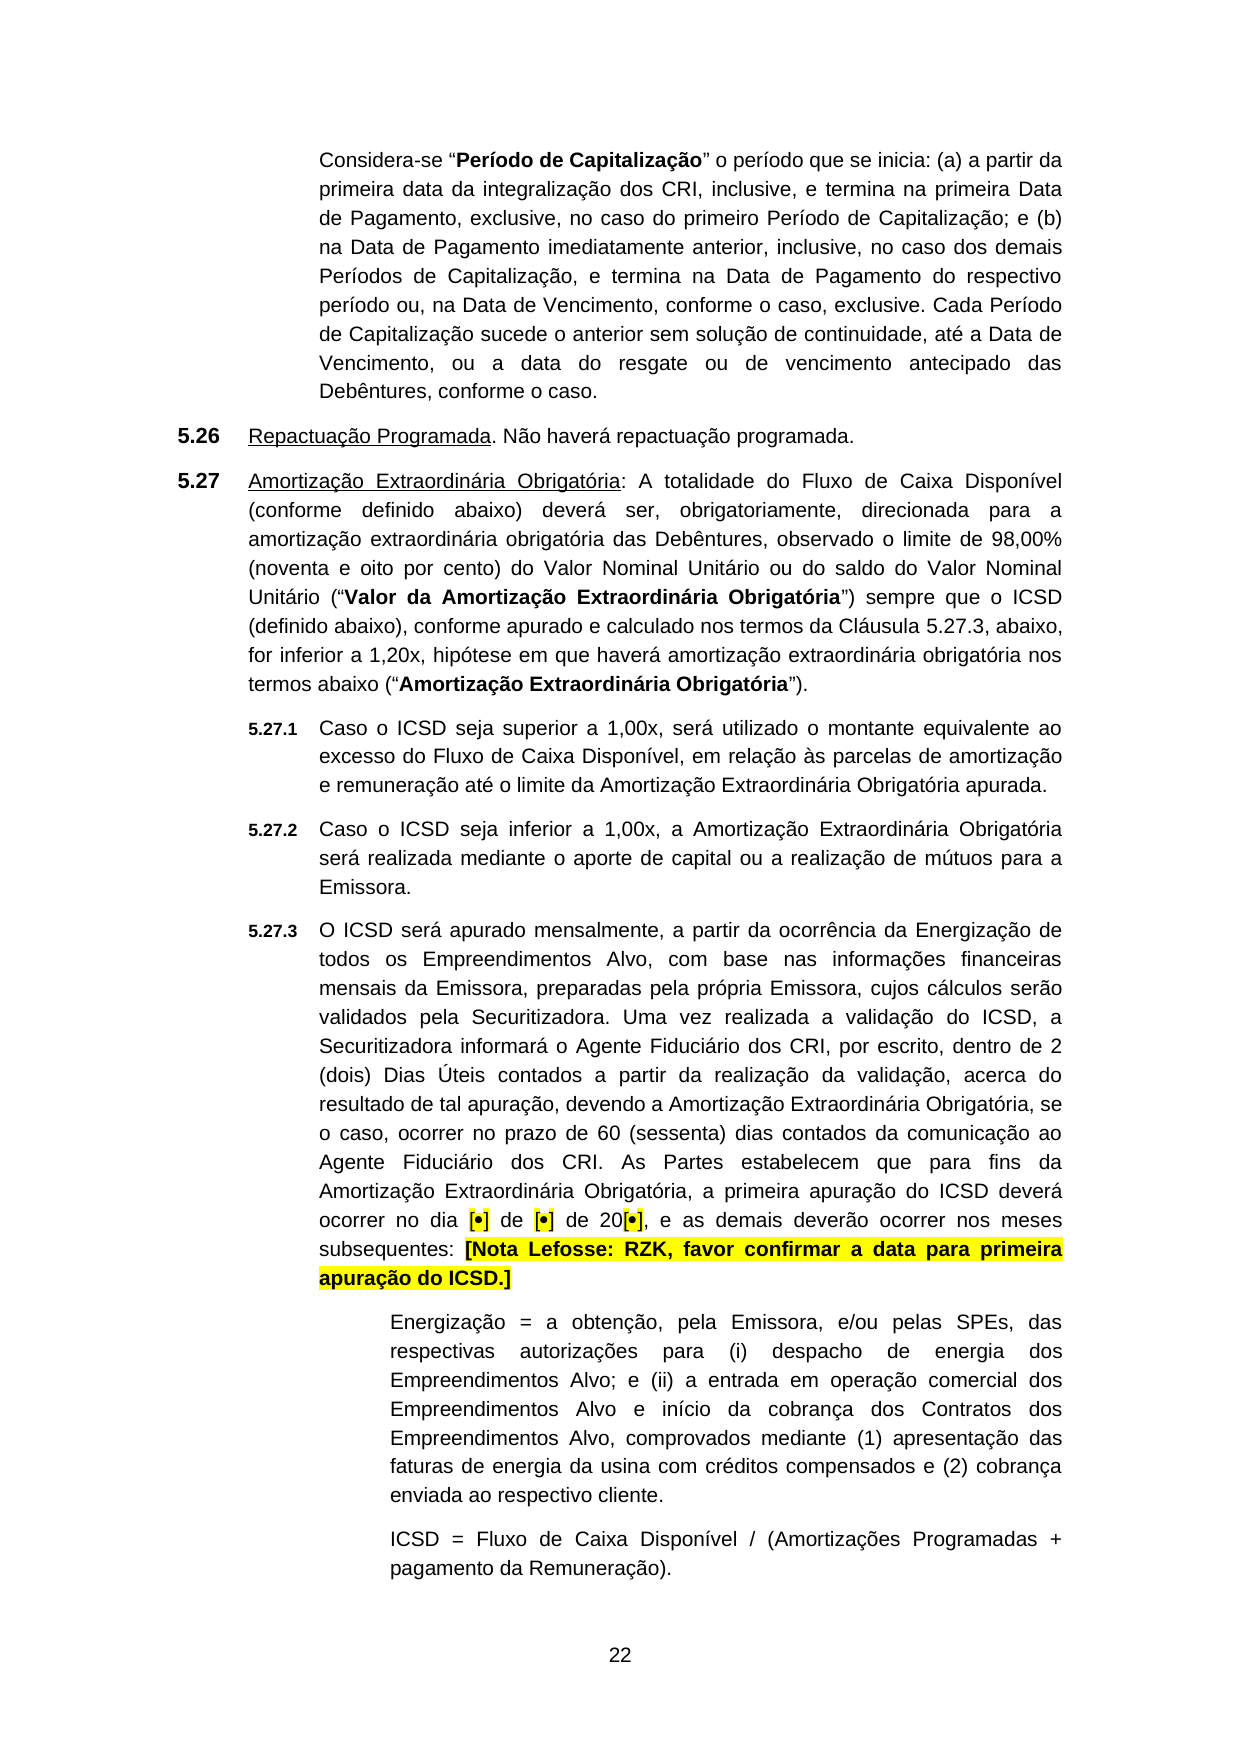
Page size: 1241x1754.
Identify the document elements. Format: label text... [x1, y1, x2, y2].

text Caso o ICSD seja inferior a 1,00x, a Amortização Extraordinária Obrigatória será realizada mediante o aporte de capital ou a realização de mútuos para a Emissora. [248, 817, 1063, 899]
list ICSD = Fluxo de Caixa Disponível / (Amortizações Programadas + pagamento da Remuneração). [390, 1527, 1063, 1580]
text Amortização Extraordinária Obrigatória: A totalidade do Fluxo de Caixa Disponível (conforme definido abaixo) deverá ser, obrigatoriamente, direcionada para a amortização extraordinária obrigatória das Debêntures, observado o limite de 98,00% (noventa e oito por cento) do Valor Nominal Unitário ou do saldo do Valor Nominal Unitário (“Valor da Amortização Extraordinária Obrigatória”) sempre que o ICSD (definido abaixo), conforme apurado e calculado nos termos da Cláusula 5.27.3, abaixo, for inferior a 1,20x, hipótese em que haverá amortização extraordinária obrigatória nos termos abaixo (“Amortização Extraordinária Obrigatória”). [177, 468, 1063, 696]
text Considera-se “Período de Capitalização” o período que se inicia: (a) a partir da primeira data da integralização dos CRI, inclusive, e termina na primeira Data de Pagamento, exclusive, no caso do primeiro Período de Capitalização; e (b) na Data de Pagamento imediatamente anterior, inclusive, no caso dos demais Períodos de Capitalização, e termina na Data de Pagamento do respectivo período ou, na Data de Vencimento, conforme o caso, exclusive. Cada Período de Capitalização sucede o anterior sem solução de continuidade, até a Data de Vencimento, ou a data do resgate ou de vencimento antecipado das Debêntures, conforme o caso. [319, 148, 1063, 403]
text Caso o ICSD seja superior a 1,00x, será utilizado o montante equivalente ao excesso do Fluxo de Caixa Disponível, em relação às parcelas de amortização e remuneração até o limite da Amortização Extraordinária Obrigatória apurada. [248, 715, 1063, 797]
text O ICSD será apurado mensalmente, a partir da ocorrência da Energização de todos os Empreendimentos Alvo, com base nas informações financeiras mensais da Emissora, preparadas pela própria Emissora, cujos cálculos serão validados pela Securitizadora. Uma vez realizada a validação do ICSD, a Securitizadora informará o Agente Fiduciário dos CRI, por escrito, dentro de 2 (dois) Dias Úteis contados a partir da realização da validação, acerca do resultado de tal apuração, devendo a Amortização Extraordinária Obrigatória, se o caso, ocorrer no prazo de 60 (sessenta) dias contados da comunicação ao Agente Fiduciário dos CRI. As Partes estabelecem que para fins da Amortização Extraordinária Obrigatória, a primeira apuração do ICSD deverá ocorrer no dia [] de [] de 20[], e as demais deverão ocorrer nos meses subsequentes: [Nota Lefosse: RZK, favor confirmar a data para primeira apuração do ICSD.] [248, 918, 1063, 1290]
text Repactuação Programada. Não haverá repactuação programada. [177, 423, 1063, 448]
list Energização = a obtenção, pela Emissora, e/ou pelas SPEs, das respectivas autorizações para (i) despacho de energia dos Empreendimentos Alvo; e (ii) a entrada em operação comercial dos Empreendimentos Alvo e início da cobrança dos Contratos dos Empreendimentos Alvo, comprovados mediante (1) apresentação das faturas de energia da usina com créditos compensados e (2) cobrança enviada ao respectivo cliente. [390, 1309, 1063, 1507]
